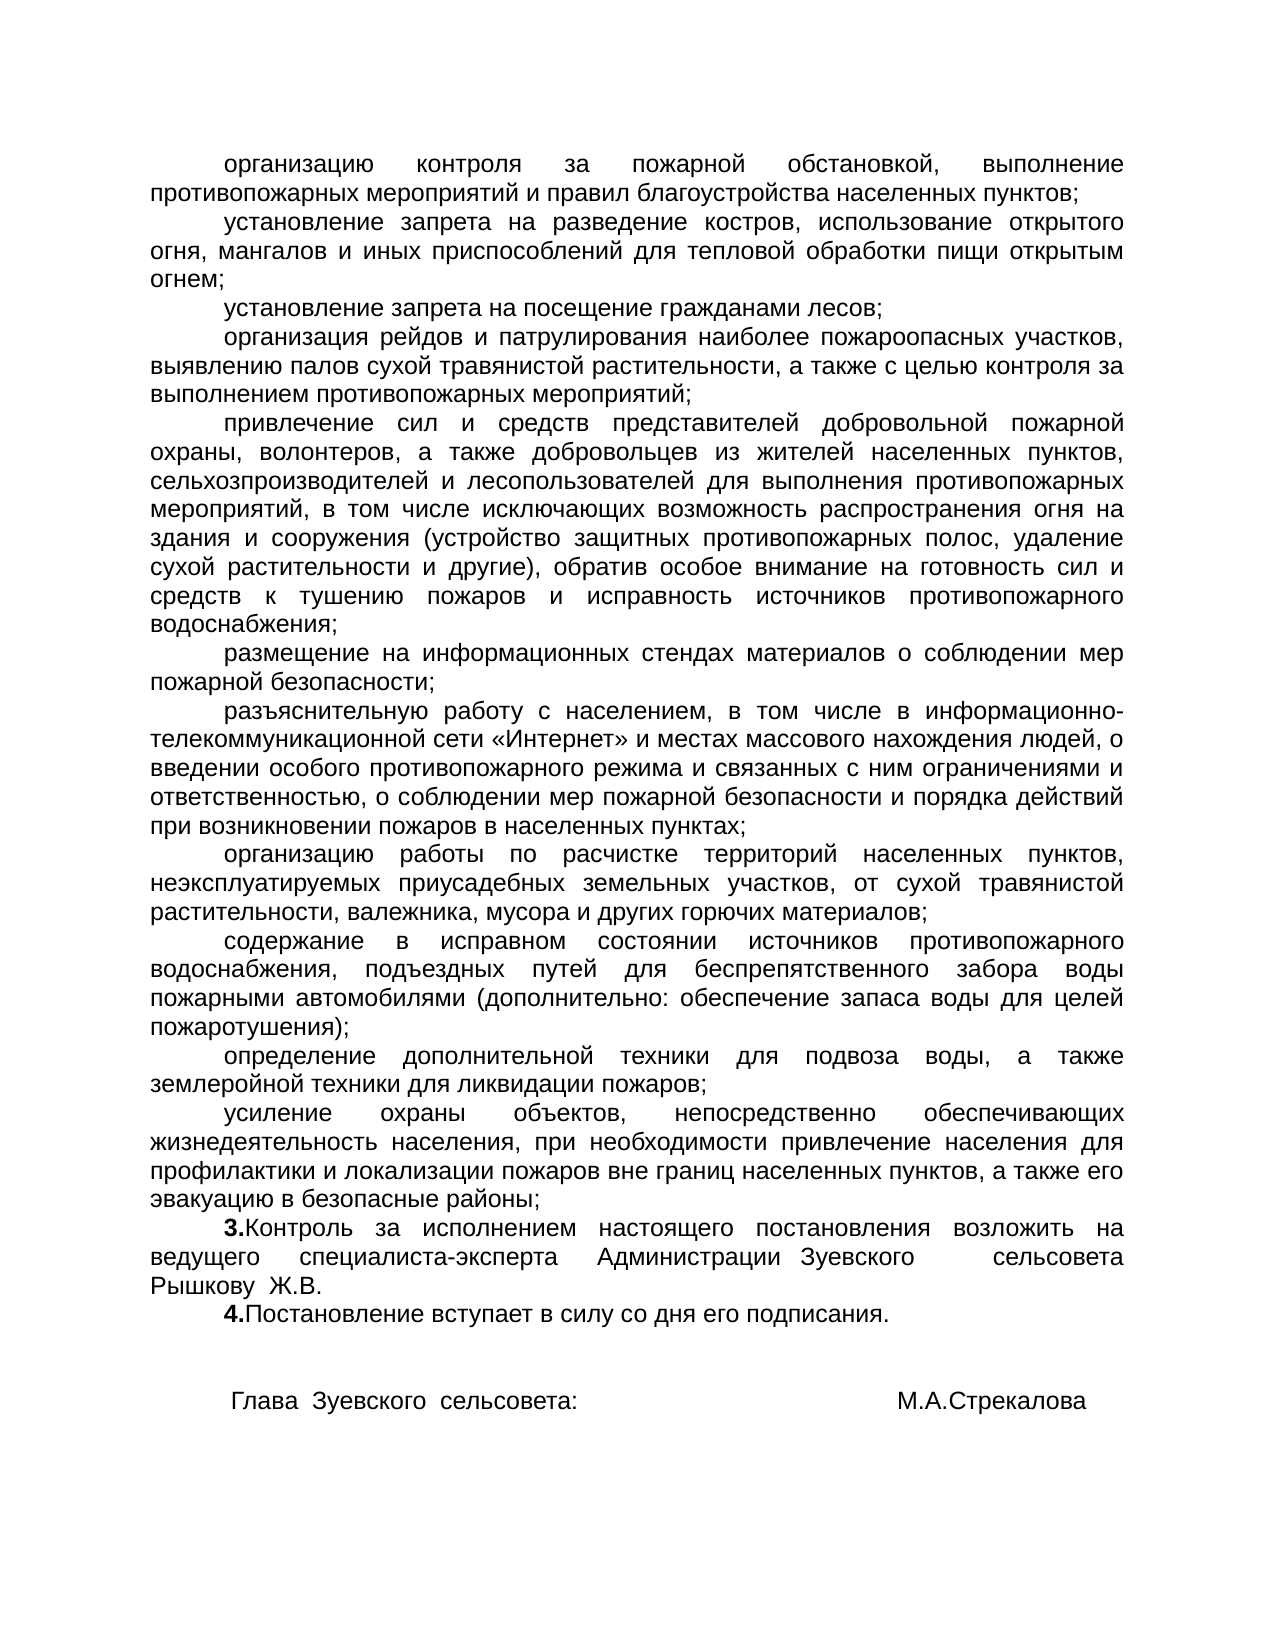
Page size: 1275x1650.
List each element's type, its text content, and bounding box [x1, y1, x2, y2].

text содержание в исправном состоянии источников противопожарного водоснабжения, подъездных путей для беспрепятственного забора воды пожарными автомобилями (дополнительно: обеспечение запаса воды для целей пожаротушения); [150, 926, 1125, 1041]
text размещение на информационных стендах материалов о соблюдении мер пожарной безопасности; [150, 639, 1125, 696]
text Глава Зуевского сельсовета: М.А.Стрекалова [150, 1386, 1125, 1415]
text организацию работы по расчистке территорий населенных пунктов, неэксплуатируемых приусадебных земельных участков, от сухой травянистой растительности, валежника, мусора и других горючих материалов; [150, 840, 1125, 926]
text разъяснительную работу с населением, в том числе в информационно-телекоммуникационной сети «Интернет» и местах массового нахождения людей, о введении особого противопожарного режима и связанных с ним ограничениями и ответственностью, о соблюдении мер пожарной безопасности и порядка действий при возникновении пожаров в населенных пунктах; [150, 696, 1125, 840]
text усиление охраны объектов, непосредственно обеспечивающих жизнедеятельность населения, при необходимости привлечение населения для профилактики и локализации пожаров вне границ населенных пунктов, а также его эвакуацию в безопасные районы; [150, 1099, 1125, 1214]
text 3.Контроль за исполнением настоящего постановления возложить на ведущего специалиста-эксперта Администрации Зуевского сельсовета Рышкову Ж.В. [150, 1214, 1125, 1300]
text установление запрета на разведение костров, использование открытого огня, мангалов и иных приспособлений для тепловой обработки пищи открытым огнем; [150, 207, 1125, 294]
text привлечение сил и средств представителей добровольной пожарной охраны, волонтеров, а также добровольцев из жителей населенных пунктов, сельхозпроизводителей и лесопользователей для выполнения противопожарных мероприятий, в том числе исключающих возможность распространения огня на здания и сооружения (устройство защитных противопожарных полос, удаление сухой растительности и другие), обратив особое внимание на готовность сил и средств к тушению пожаров и исправность источников противопожарного водоснабжения; [150, 409, 1125, 639]
text определение дополнительной техники для подвоза воды, а также землеройной техники для ликвидации пожаров; [150, 1041, 1125, 1099]
text 4.Постановление вступает в силу со дня его подписания. [150, 1300, 1125, 1329]
text организация рейдов и патрулирования наиболее пожароопасных участков, выявлению палов сухой травянистой растительности, а также с целью контроля за выполнением противопожарных мероприятий; [150, 322, 1125, 409]
text организацию контроля за пожарной обстановкой, выполнение противопожарных мероприятий и правил благоустройства населенных пунктов; [150, 150, 1125, 207]
text установление запрета на посещение гражданами лесов; [150, 294, 1125, 322]
